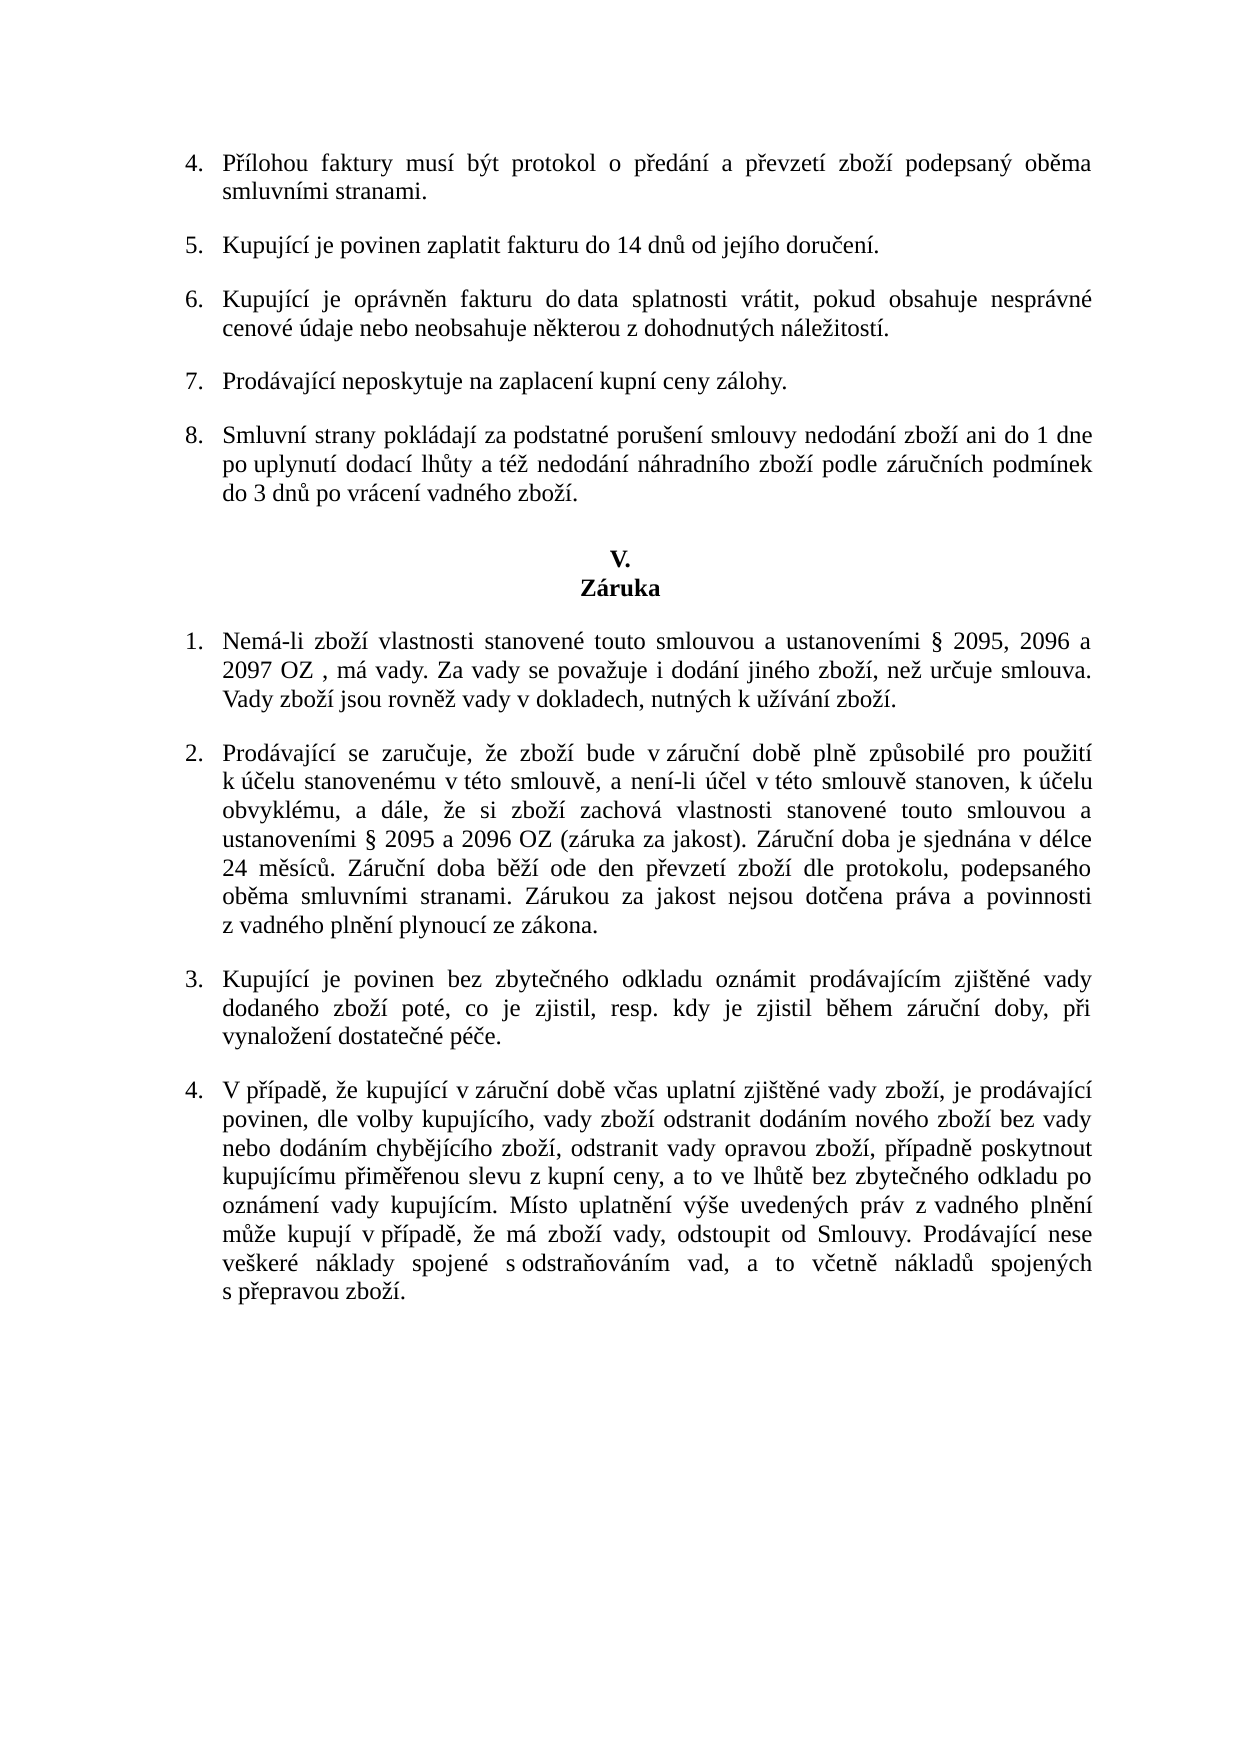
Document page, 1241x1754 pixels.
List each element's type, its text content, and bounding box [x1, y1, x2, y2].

text Záruka [148, 573, 1093, 601]
list Kupující je povinen bez zbytečného odkladu oznámit prodávajícím zjištěné vady dodaného zboží poté, co je zjistil, resp. kdy je zjistil během záruční doby, při vynaložení dostatečné péče. [185, 964, 1093, 1050]
list V případě, že kupující v záruční době včas uplatní zjištěné vady zboží, je prodávající povinen, dle volby kupujícího, vady zboží odstranit dodáním nového zboží bez vady nebo dodáním chybějícího zboží, odstranit vady opravou zboží, případně poskytnout kupujícímu přiměřenou slevu z kupní ceny, a to ve lhůtě bez zbytečného odkladu po oznámení vady kupujícím. Místo uplatnění výše uvedených práv z vadného plnění může kupují v případě, že má zboží vady, odstoupit od Smlouvy. Prodávající nese veškeré náklady spojené s odstraňováním vad, a to včetně nákladů spojených s přepravou zboží. [185, 1075, 1093, 1305]
list Nemá-li zboží vlastnosti stanovené touto smlouvou a ustanoveními § 2095, 2096 a 2097 OZ , má vady. Za vady se považuje i dodání jiného zboží, než určuje smlouva. Vady zboží jsou rovněž vady v dokladech, nutných k užívání zboží. [185, 626, 1093, 713]
list Prodávající neposkytuje na zaplacení kupní ceny zálohy. [185, 366, 1093, 395]
list Smluvní strany pokládají za podstatné porušení smlouvy nedodání zboží ani do 1 dne po uplynutí dodací lhůty a též nedodání náhradního zboží podle záručních podmínek do 3 dnů po vrácení vadného zboží. [185, 420, 1093, 506]
list Kupující je oprávněn fakturu do data splatnosti vrátit, pokud obsahuje nesprávné cenové údaje nebo neobsahuje některou z dohodnutých náležitostí. [185, 284, 1093, 341]
list Kupující je povinen zaplatit fakturu do 14 dnů od jejího doručení. [185, 230, 1093, 259]
list Přílohou faktury musí být protokol o předání a převzetí zboží podepsaný oběma smluvními stranami. [185, 148, 1093, 205]
text V. [148, 544, 1093, 573]
list Prodávající se zaručuje, že zboží bude v záruční době plně způsobilé pro použití k účelu stanovenému v této smlouvě, a není-li účel v této smlouvě stanoven, k účelu obvyklému, a dále, že si zboží zachová vlastnosti stanovené touto smlouvou a ustanoveními § 2095 a 2096 OZ (záruka za jakost). Záruční doba je sjednána v délce 24 měsíců. Záruční doba běží ode den převzetí zboží dle protokolu, podepsaného oběma smluvními stranami. Zárukou za jakost nejsou dotčena práva a povinnosti z vadného plnění plynoucí ze zákona. [185, 738, 1093, 939]
